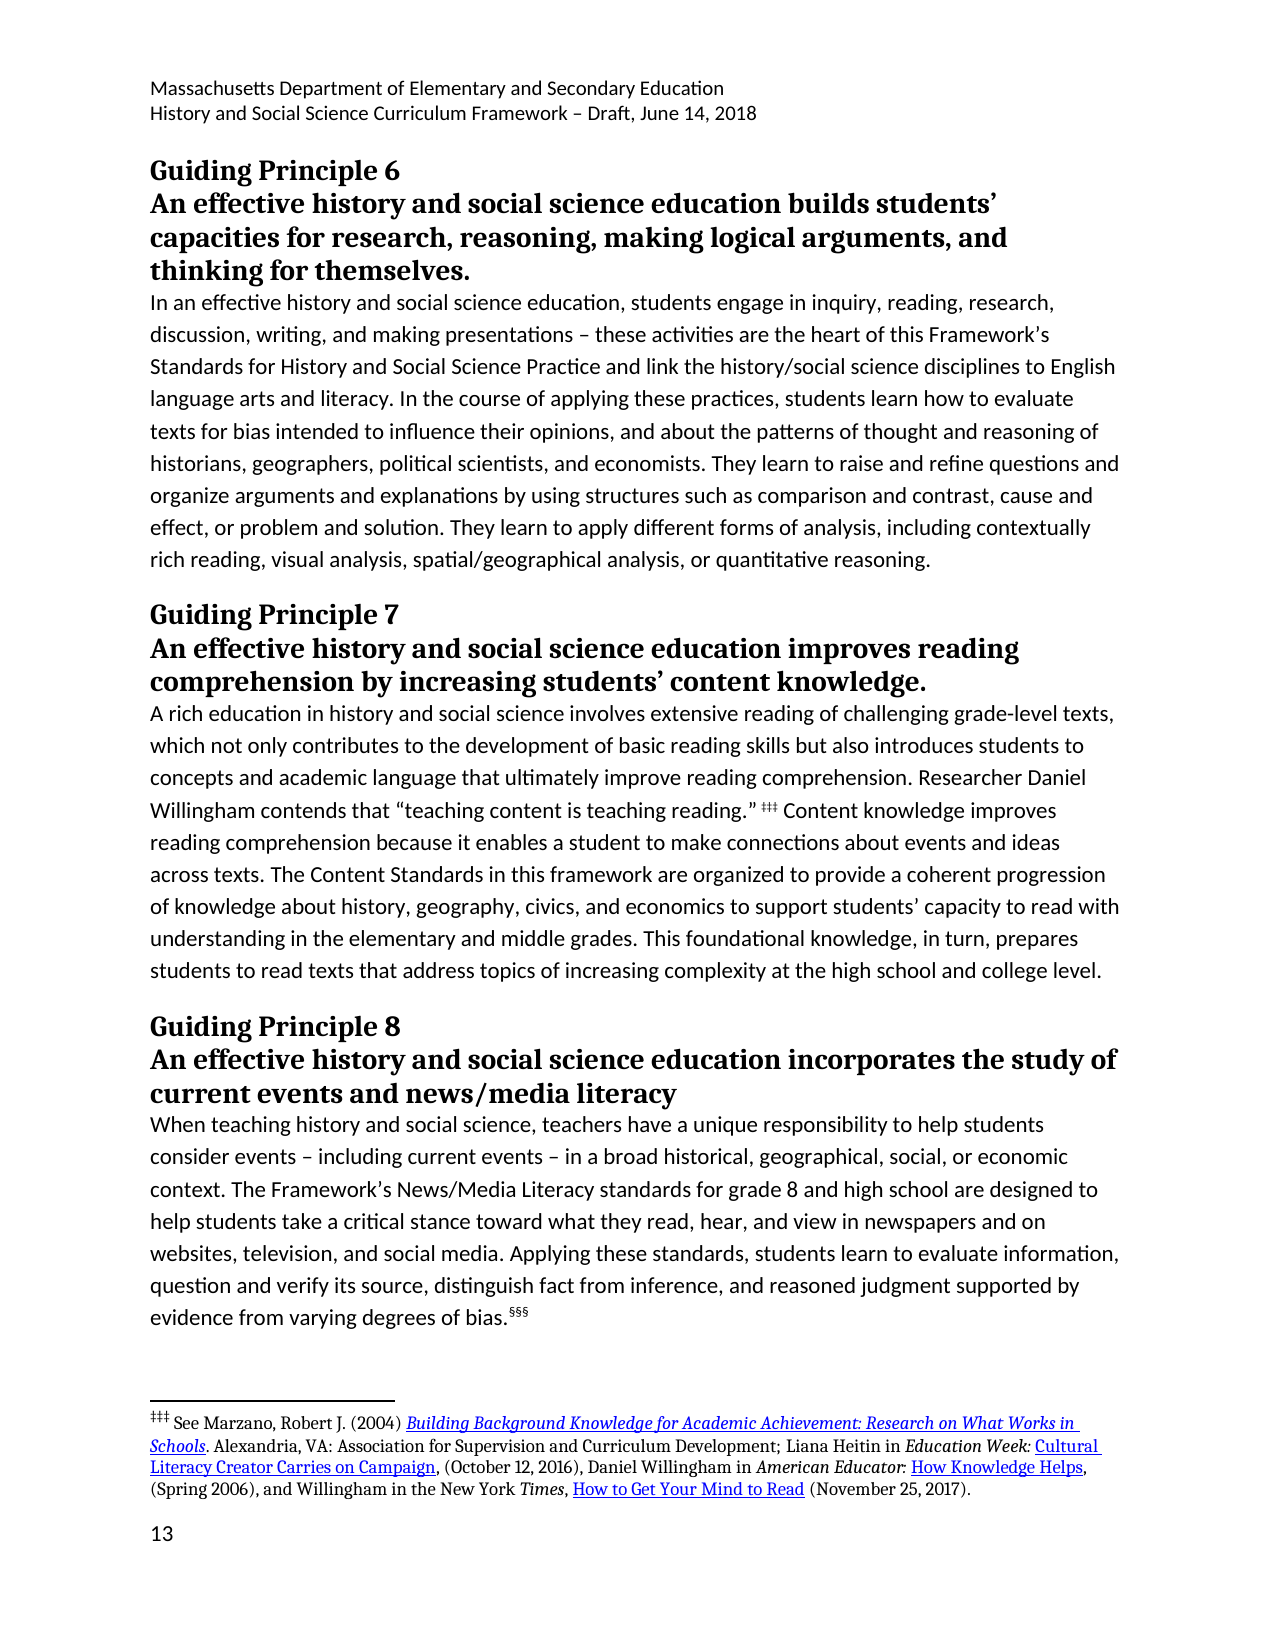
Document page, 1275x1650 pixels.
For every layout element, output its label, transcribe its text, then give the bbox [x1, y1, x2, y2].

text When teaching history and social science, teachers have a unique responsibility to help students consider events – including current events – in a broad historical, geographical, social, or economic context. The Framework’s News/Media Literacy standards for grade 8 and high school are designed to help students take a critical stance toward what they read, hear, and view in newspapers and on websites, television, and social media. Applying these standards, students learn to evaluate information, question and verify its source, distinguish fact from inference, and reasoned judgment supported by evidence from varying degrees of bias. [150, 1110, 1125, 1331]
text In an effective history and social science education, students engage in inquiry, reading, research, discussion, writing, and making presentations – these activities are the heart of this Framework’s Standards for History and Social Science Practice and link the history/social science disciplines to English language arts and literacy. In the course of applying these practices, students learn how to evaluate texts for bias intended to influence their opinions, and about the patterns of thought and reasoning of historians, geographers, political scientists, and economists. They learn to raise and refine questions and organize arguments and explanations by using structures such as comparison and contrast, cause and effect, or problem and solution. They learn to apply different forms of analysis, including contextually rich reading, visual analysis, spatial/geographical analysis, or quantitative reasoning. [150, 288, 1125, 573]
subtitle Guiding Principle 6 [150, 154, 1125, 187]
subtitle Guiding Principle 7 [150, 598, 1125, 632]
text A rich education in history and social science involves extensive reading of challenging grade-level texts, which not only contributes to the development of basic reading skills but also introduces students to concepts and academic language that ultimately improve reading comprehension. Researcher Daniel Willingham contends that “teaching content is teaching reading.” Content knowledge improves reading comprehension because it enables a student to make connections about events and ideas across texts. The Content Standards in this framework are organized to provide a coherent progression of knowledge about history, geography, civics, and economics to support students’ capacity to read with understanding in the elementary and middle grades. This foundational knowledge, in turn, prepares students to read texts that address topics of increasing complexity at the high school and college level. [150, 699, 1125, 985]
subtitle An effective history and social science education improves reading comprehension by increasing students’ content knowledge. [150, 632, 1125, 699]
subtitle An effective history and social science education incorporates the study of current events and news/media literacy [150, 1043, 1125, 1110]
subtitle Guiding Principle 8 [150, 1010, 1125, 1043]
subtitle An effective history and social science education builds students’ capacities for research, reasoning, making logical arguments, and thinking for themselves. [150, 187, 1125, 288]
